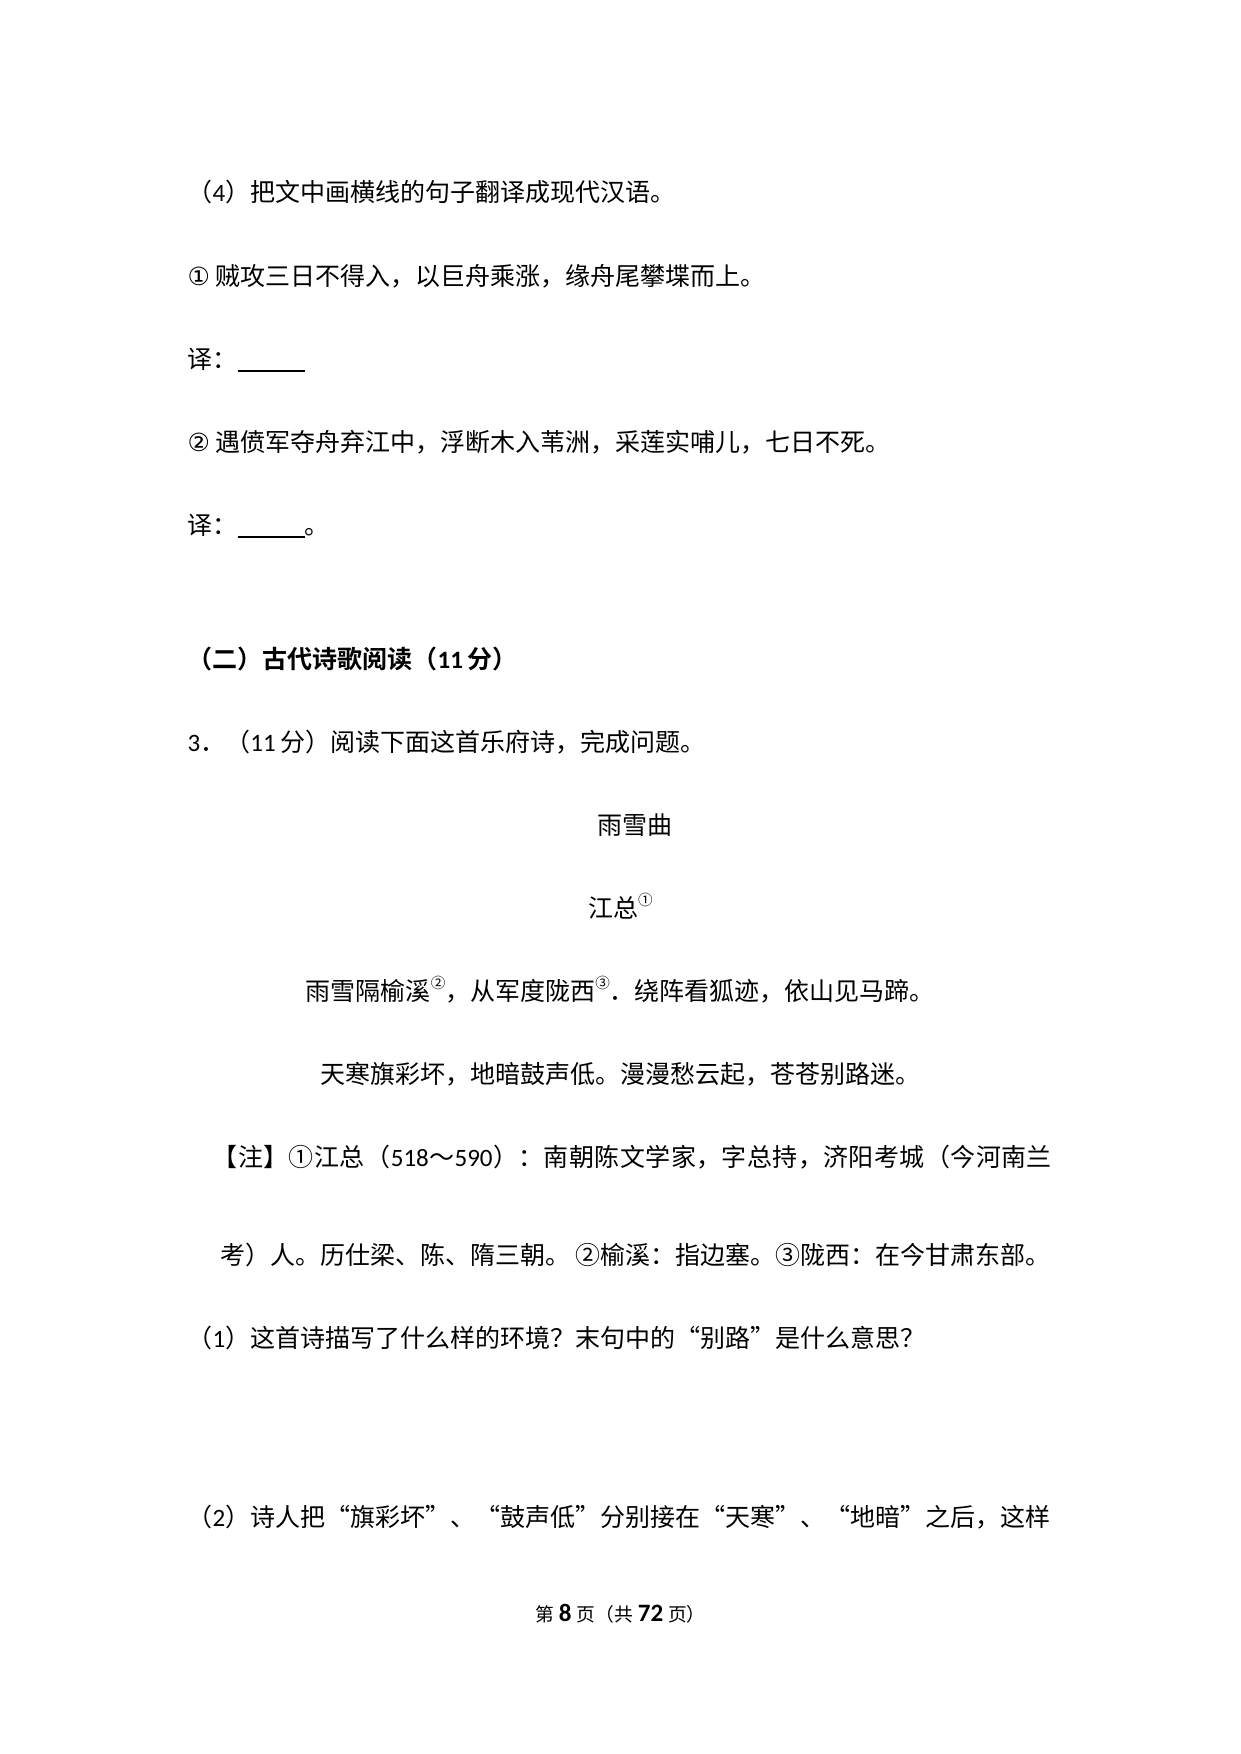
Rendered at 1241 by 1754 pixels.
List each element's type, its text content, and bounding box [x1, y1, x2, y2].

text （4）把文中画横线的句子翻译成现代汉语。 [187, 158, 1053, 223]
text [187, 1483, 1053, 1548]
text 译： [187, 325, 1053, 390]
text ①贼攻三日不得入，以巨舟乘涨，缘舟尾攀堞而上。 [187, 242, 1053, 307]
text （二）古代诗歌阅读（11分） [187, 625, 1053, 690]
text 雨雪隔榆溪②，从军度陇西③．绕阵看狐迹，依山见马蹄。 [187, 957, 1053, 1022]
text 译： 。 [187, 491, 1053, 556]
text 雨雪曲 [187, 791, 1053, 856]
text 3．（11分）阅读下面这首乐府诗，完成问题。 [187, 708, 1053, 773]
text 江总① [187, 874, 1053, 939]
text （1）这首诗描写了什么样的环境？末句中的“别路”是什么意思？ [187, 1304, 1053, 1369]
text 天寒旗彩坏，地暗鼓声低。漫漫愁云起，苍苍别路迷。 [187, 1040, 1053, 1105]
text 【注】①江总（518～590）：南朝陈文学家，字总持，济阳考城（今河南兰考）人。历仕梁、陈、隋三朝。 ②榆溪：指边塞。③陇西：在今甘肃东部。 [187, 1123, 1053, 1286]
text ②遇偾军夺舟弃江中，浮断木入苇洲，采莲实哺儿，七日不死。 [187, 408, 1053, 473]
